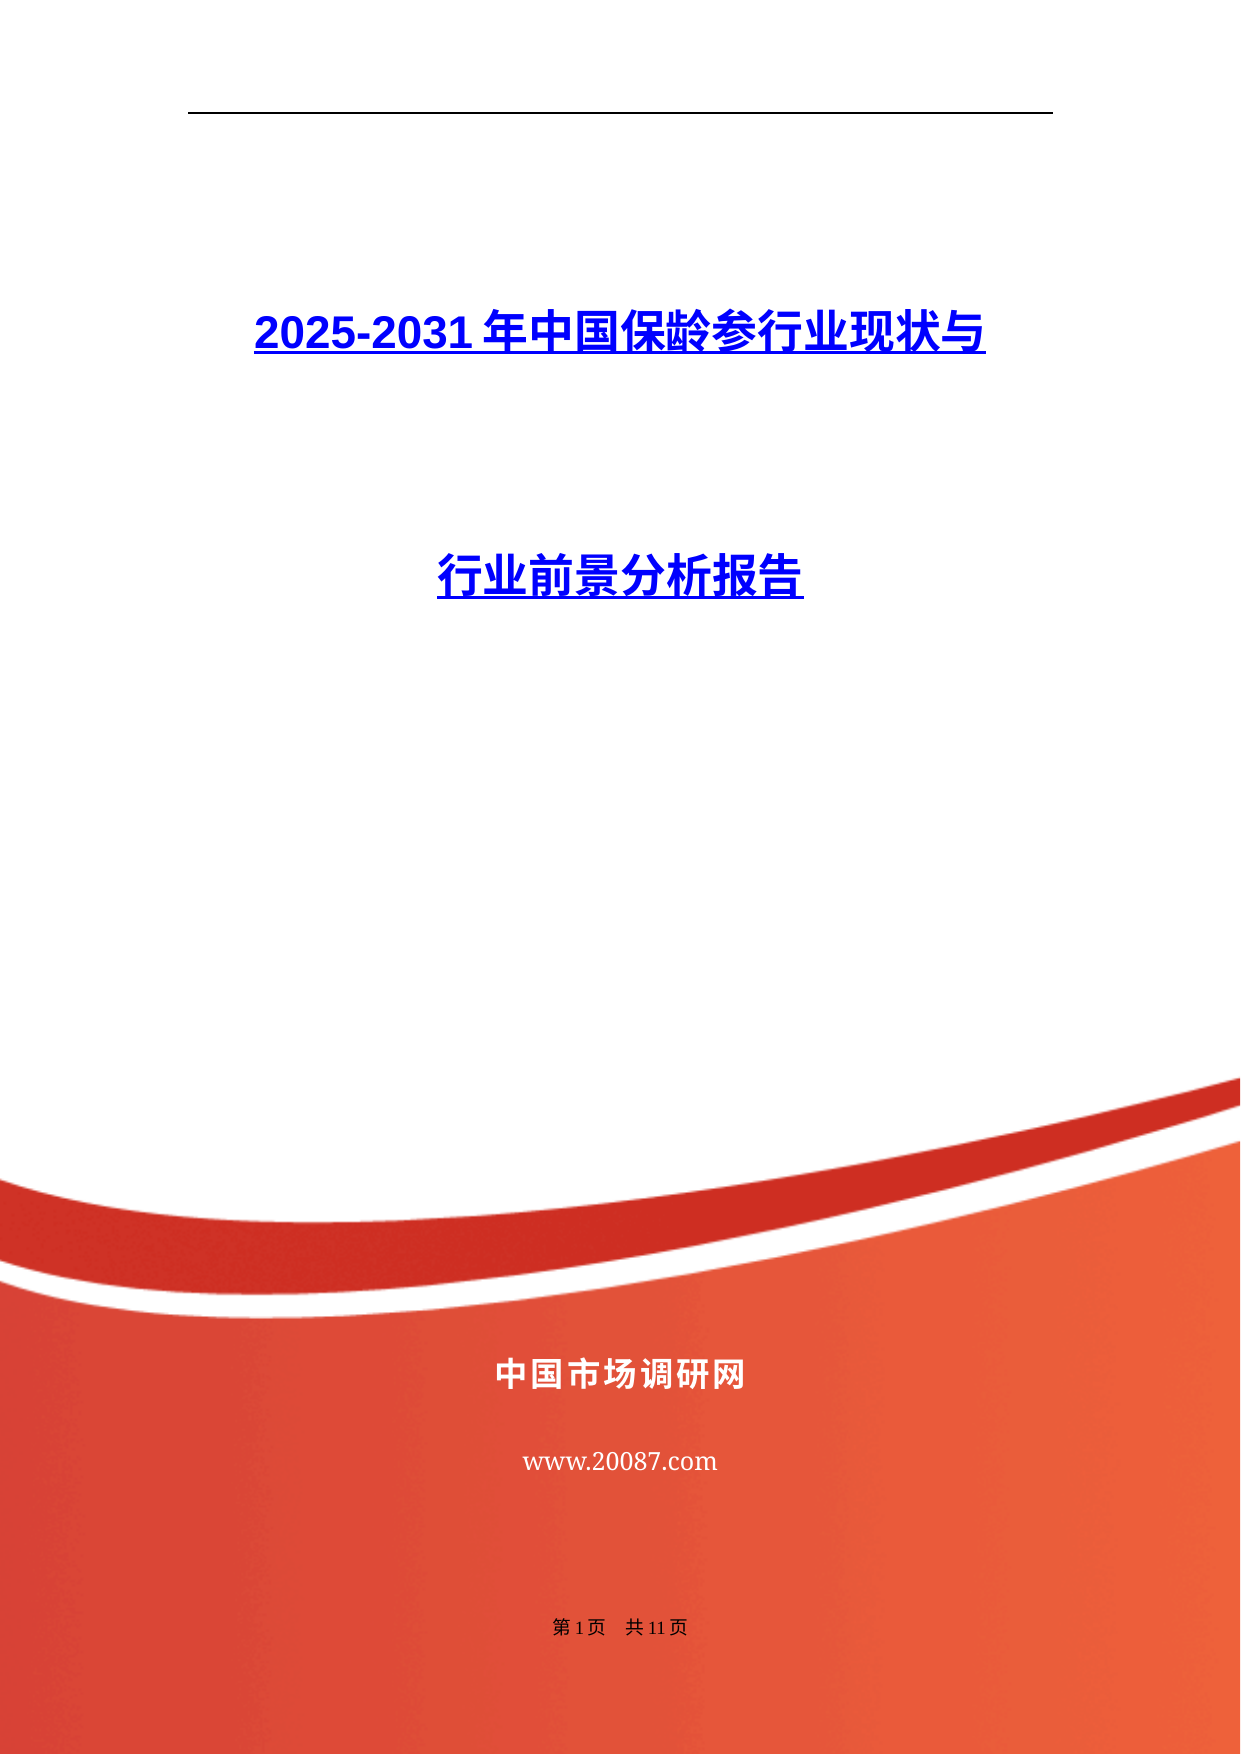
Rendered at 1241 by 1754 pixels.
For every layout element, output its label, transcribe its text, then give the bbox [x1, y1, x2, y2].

text www.20087.com [187, 1428, 1053, 1493]
subtitle 中国市场调研网 [187, 1339, 1053, 1404]
picture [0, 1006, 1241, 1754]
table_header 2025-2031年中国保龄参行业现状与行业前景分析报告 [188, 207, 1053, 773]
